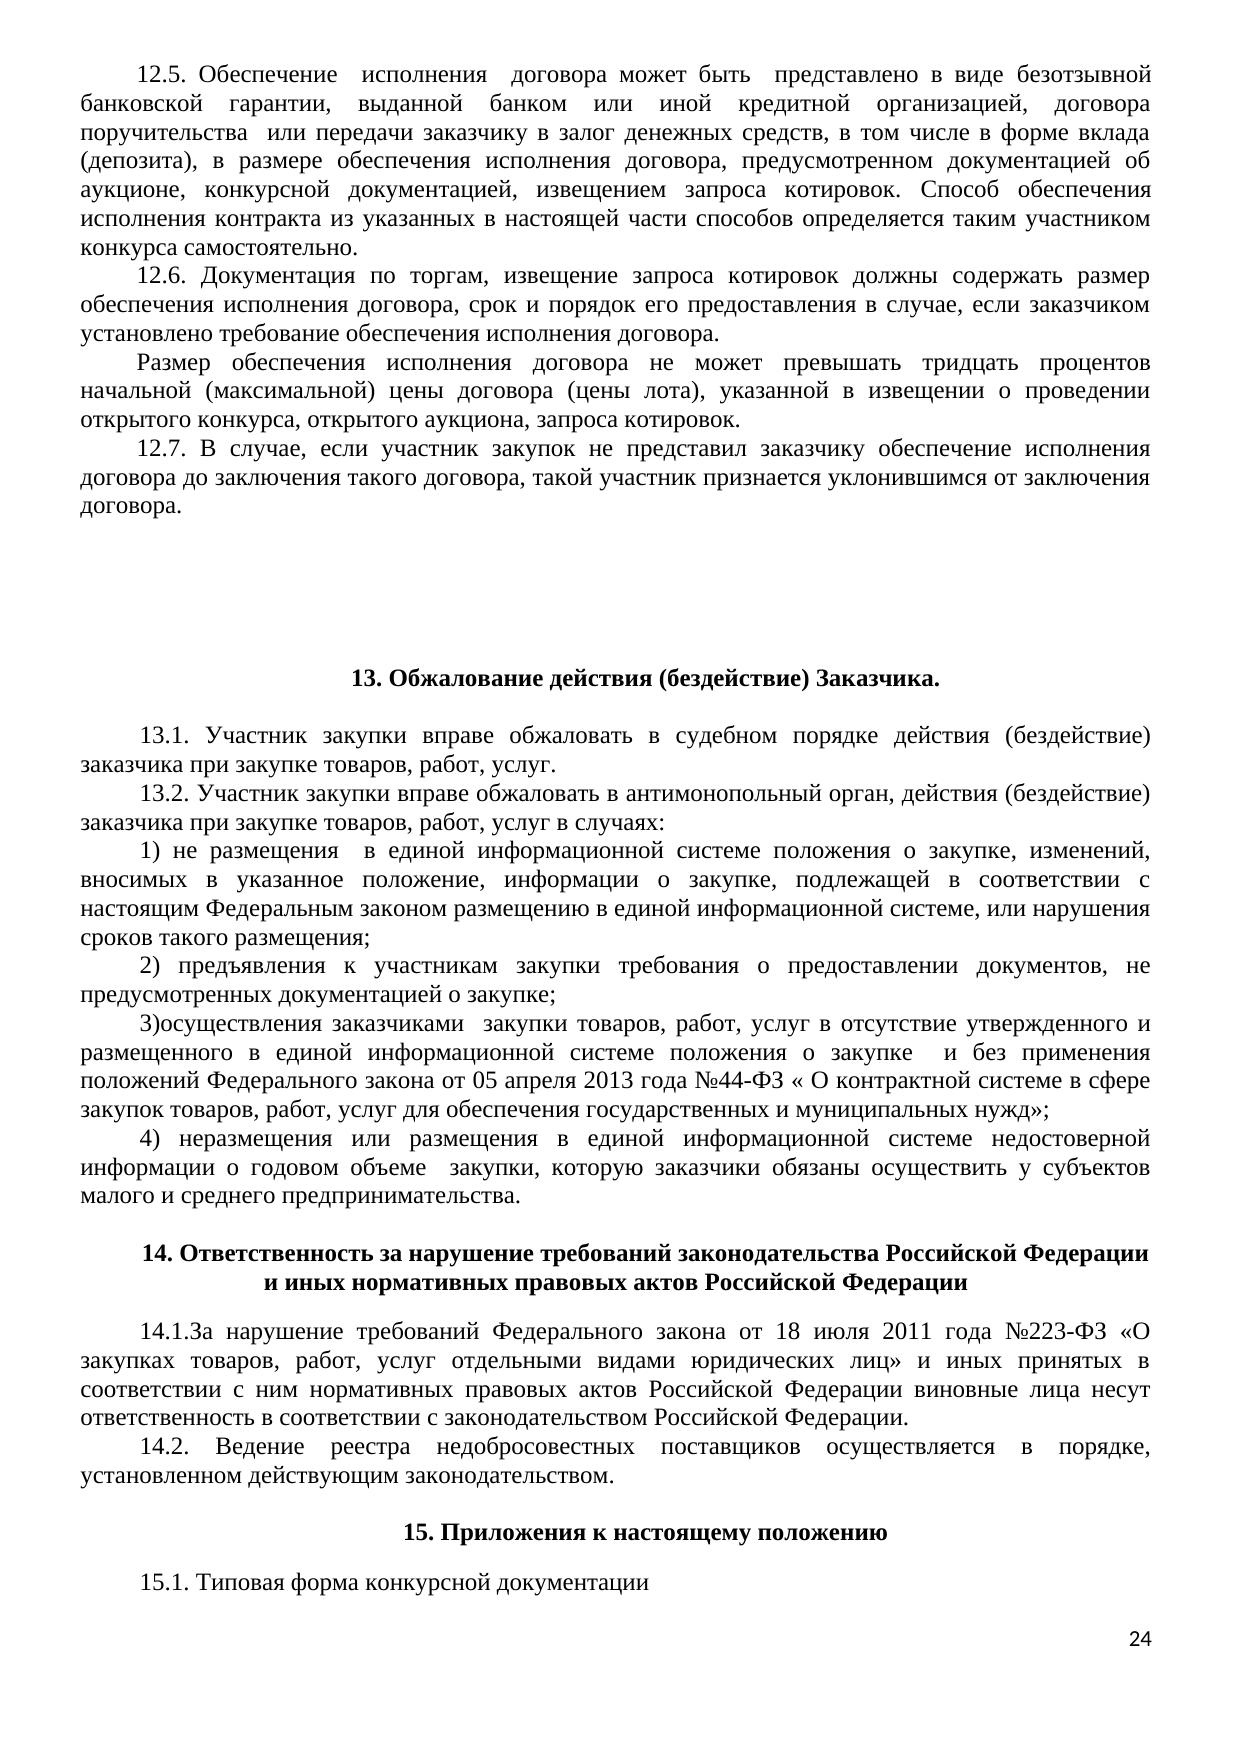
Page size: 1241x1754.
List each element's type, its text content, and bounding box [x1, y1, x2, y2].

text 12.6. Документация по торгам, извещение запроса котировок должны содержать размер обеспечения исполнения договора, срок и порядок его предоставления в случае, если заказчиком установлено требование обеспечения исполнения договора. [80, 260, 1152, 347]
text Размер обеспечения исполнения договора не может превышать тридцать процентов начальной (максимальной) цены договора (цены лота), указанной в извещении о проведении открытого конкурса, открытого аукциона, запроса котировок. [80, 347, 1152, 433]
text 15.1. Типовая форма конкурсной документации [80, 1567, 1152, 1596]
text 13.2. Участник закупки вправе обжаловать в антимонопольный орган, действия (бездействие) заказчика при закупке товаров, работ, услуг в случаях: [80, 778, 1152, 835]
text 12.5. Обеспечение исполнения договора может быть представлено в виде безотзывной банковской гарантии, выданной банком или иной кредитной организацией, договора поручительства или передачи заказчику в залог денежных средств, в том числе в форме вклада (депозита), в размере обеспечения исполнения договора, предусмотренном документацией об аукционе, конкурсной документацией, извещением запроса котировок. Способ обеспечения исполнения контракта из указанных в настоящей части способов определяется таким участником конкурса самостоятельно. [80, 59, 1152, 260]
text 14.1.За нарушение требований Федерального закона от 18 июля 2011 года №223-ФЗ «О закупках товаров, работ, услуг отдельными видами юридических лиц» и иных принятых в соответствии с ним нормативных правовых актов Российской Федерации виновные лица несут ответственность в соответствии с законодательством Российской Федерации. [80, 1316, 1152, 1431]
text 2) предъявления к участникам закупки требования о предоставлении документов, не предусмотренных документацией о закупке; [80, 950, 1152, 1008]
text 13. Обжалование действия (бездействие) Заказчика. [80, 663, 1152, 692]
text 12.7. В случае, если участник закупок не представил заказчику обеспечение исполнения договора до заключения такого договора, такой участник признается уклонившимся от заключения договора. [80, 433, 1152, 519]
text 1) не размещения в единой информационной системе положения о закупке, изменений, вносимых в указанное положение, информации о закупке, подлежащей в соответствии с настоящим Федеральным законом размещению в единой информационной системе, или нарушения сроков такого размещения; [80, 835, 1152, 950]
text 13.1. Участник закупки вправе обжаловать в судебном порядке действия (бездействие) заказчика при закупке товаров, работ, услуг. [80, 720, 1152, 778]
text 14. Ответственность за нарушение требований законодательства Российской Федерации и иных нормативных правовых актов Российской Федерации [80, 1238, 1152, 1295]
text 3)осуществления заказчиками закупки товаров, работ, услуг в отсутствие утвержденного и размещенного в единой информационной системе положения о закупке и без применения положений Федерального закона от 05 апреля 2013 года №44-ФЗ « О контрактной системе в сфере закупок товаров, работ, услуг для обеспечения государственных и муниципальных нужд»; [80, 1008, 1152, 1123]
text 14.2. Ведение реестра недобросовестных поставщиков осуществляется в порядке, установленном действующим законодательством. [80, 1431, 1152, 1489]
text 15. Приложения к настоящему положению [80, 1517, 1152, 1546]
text 4) неразмещения или размещения в единой информационной системе недостоверной информации о годовом объеме закупки, которую заказчики обязаны осуществить у субъектов малого и среднего предпринимательства. [80, 1123, 1152, 1209]
